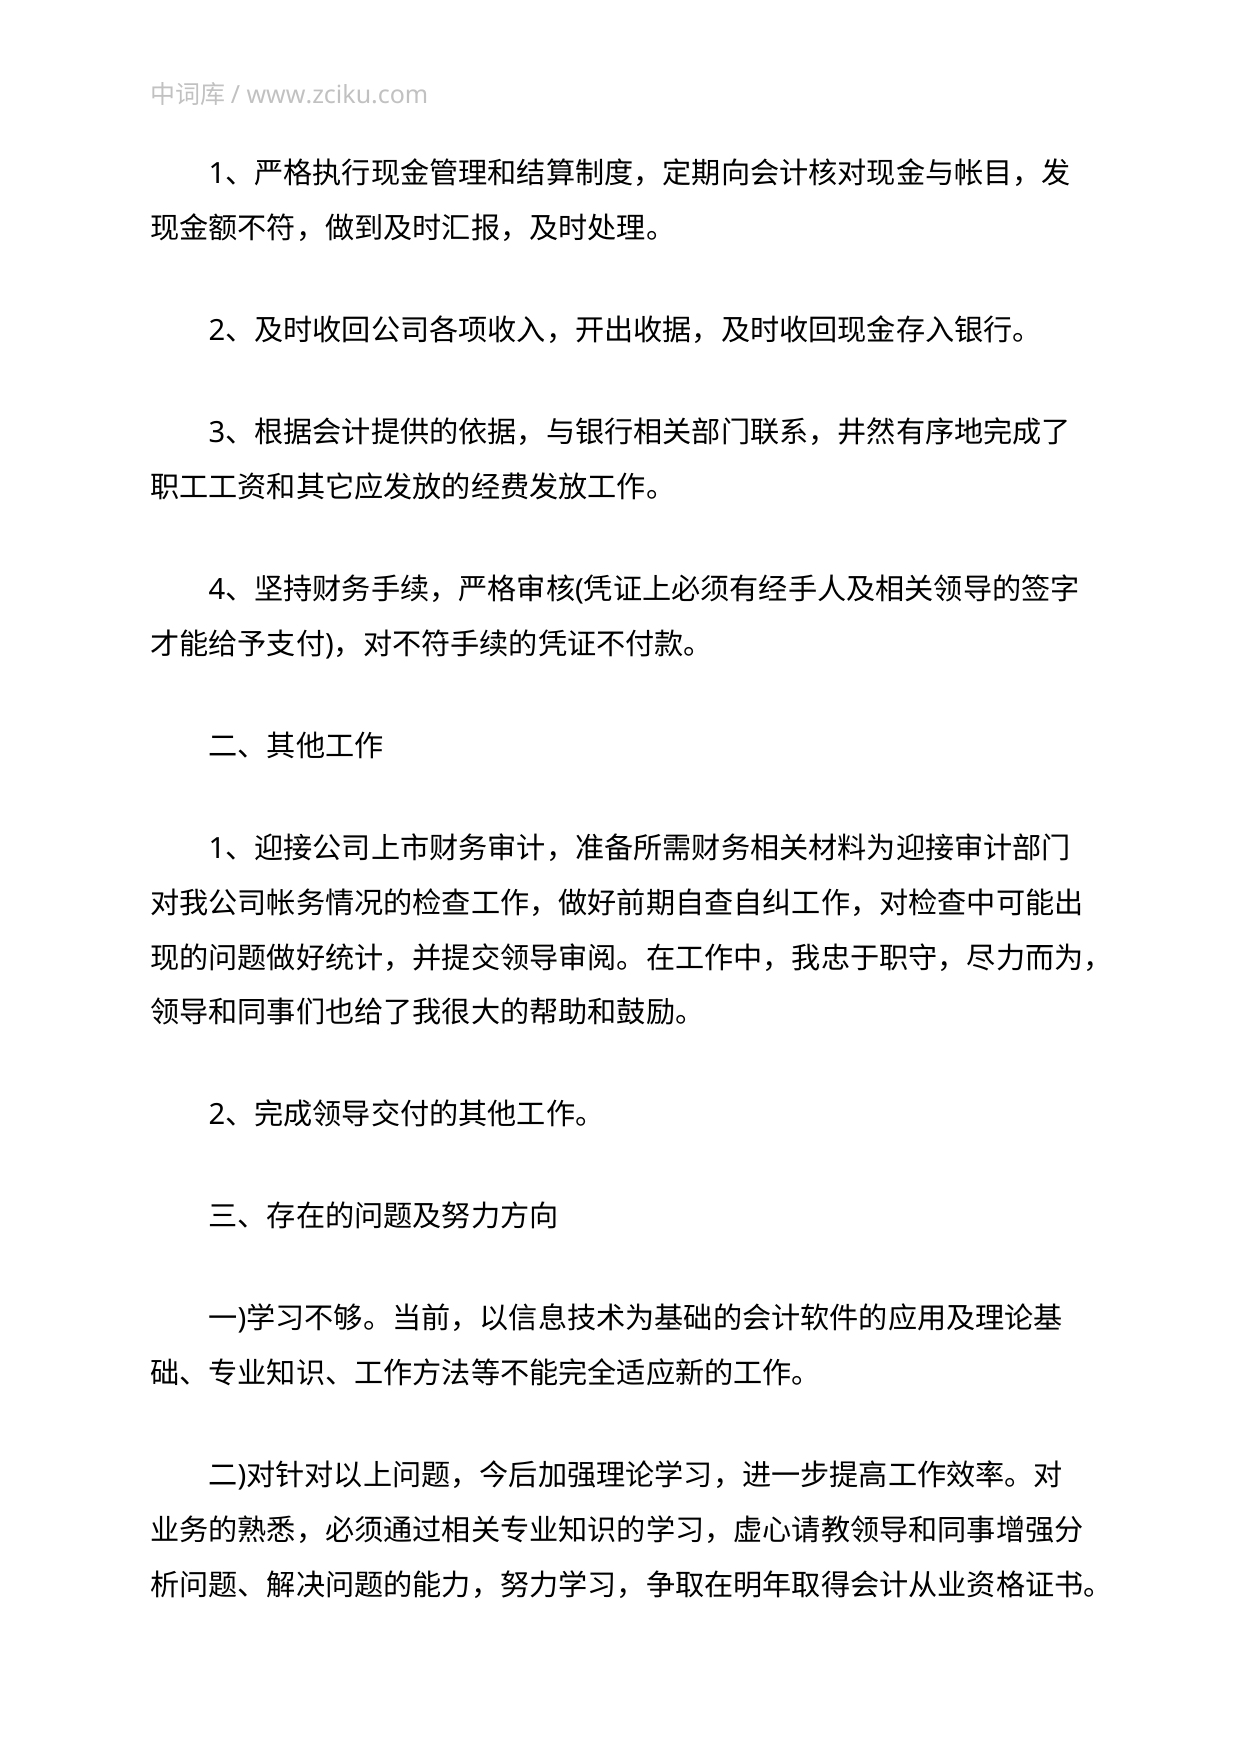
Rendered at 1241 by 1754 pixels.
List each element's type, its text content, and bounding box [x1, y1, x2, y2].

text 一)学习不够。当前，以信息技术为基础的会计软件的应用及理论基础、专业知识、工作方法等不能完全适应新的工作。 [150, 1294, 1090, 1392]
text 1、迎接公司上市财务审计，准备所需财务相关材料为迎接审计部门对我公司帐务情况的检查工作，做好前期自查自纠工作，对检查中可能出现的问题做好统计，并提交领导审阅。在工作中，我忠于职守，尽力而为，领导和同事们也给了我很大的帮助和鼓励。 [150, 824, 1090, 1031]
text 2、完成领导交付的其他工作。 [150, 1091, 1090, 1133]
text 二、其他工作 [150, 722, 1090, 765]
text 3、根据会计提供的依据，与银行相关部门联系，井然有序地完成了职工工资和其它应发放的经费发放工作。 [150, 409, 1090, 506]
text 二)对针对以上问题，今后加强理论学习，进一步提高工作效率。对业务的熟悉，必须通过相关专业知识的学习，虚心请教领导和同事增强分析问题、解决问题的能力，努力学习，争取在明年取得会计从业资格证书。 [150, 1451, 1090, 1603]
text 1、严格执行现金管理和结算制度，定期向会计核对现金与帐目，发现金额不符，做到及时汇报，及时处理。 [150, 150, 1090, 247]
text 三、存在的问题及努力方向 [150, 1193, 1090, 1235]
text 2、及时收回公司各项收入，开出收据，及时收回现金存入银行。 [150, 307, 1090, 349]
text 4、坚持财务手续，严格审核(凭证上必须有经手人及相关领导的签字才能给予支付)，对不符手续的凭证不付款。 [150, 566, 1090, 663]
